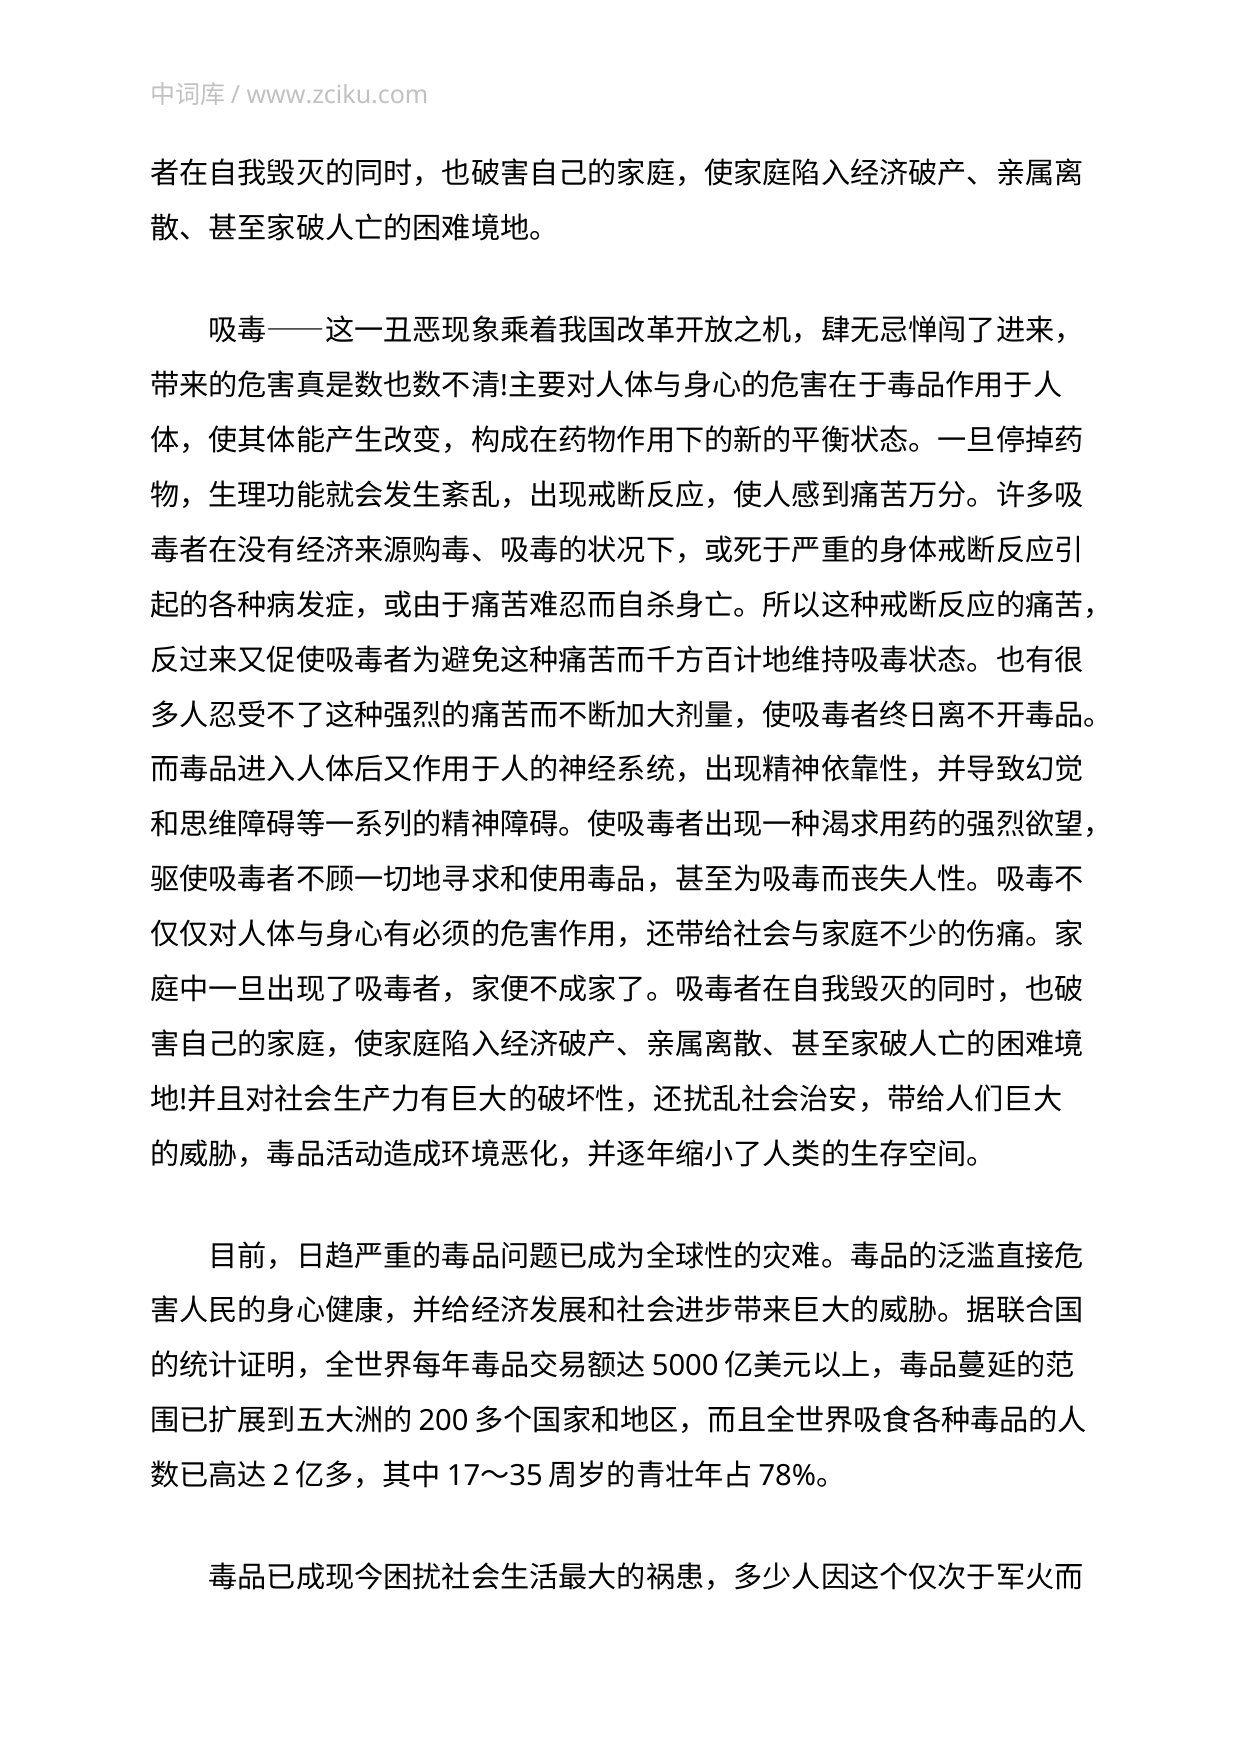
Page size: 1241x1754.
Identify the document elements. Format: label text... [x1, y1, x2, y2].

text 目前，日趋严重的毒品问题已成为全球性的灾难。毒品的泛滥直接危害人民的身心健康，并给经济发展和社会进步带来巨大的威胁。据联合国的统计证明，全世界每年毒品交易额达5000亿美元以上，毒品蔓延的范围已扩展到五大洲的200多个国家和地区，而且全世界吸食各种毒品的人数已高达2亿多，其中17～35周岁的青壮年占78%。 [150, 1232, 1090, 1494]
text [150, 150, 1090, 247]
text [150, 1554, 1090, 1596]
text 吸毒——这一丑恶现象乘着我国改革开放之机，肆无忌惮闯了进来，带来的危害真是数也数不清!主要对人体与身心的危害在于毒品作用于人体，使其体能产生改变，构成在药物作用下的新的平衡状态。一旦停掉药物，生理功能就会发生紊乱，出现戒断反应，使人感到痛苦万分。许多吸毒者在没有经济来源购毒、吸毒的状况下，或死于严重的身体戒断反应引起的各种病发症，或由于痛苦难忍而自杀身亡。所以这种戒断反应的痛苦，反过来又促使吸毒者为避免这种痛苦而千方百计地维持吸毒状态。也有很多人忍受不了这种强烈的痛苦而不断加大剂量，使吸毒者终日离不开毒品。而毒品进入人体后又作用于人的神经系统，出现精神依靠性，并导致幻觉和思维障碍等一系列的精神障碍。使吸毒者出现一种渴求用药的强烈欲望，驱使吸毒者不顾一切地寻求和使用毒品，甚至为吸毒而丧失人性。吸毒不仅仅对人体与身心有必须的危害作用，还带给社会与家庭不少的伤痛。家庭中一旦出现了吸毒者，家便不成家了。吸毒者在自我毁灭的同时，也破害自己的家庭，使家庭陷入经济破产、亲属离散、甚至家破人亡的困难境地!并且对社会生产力有巨大的破坏性，还扰乱社会治安，带给人们巨大的威胁，毒品活动造成环境恶化，并逐年缩小了人类的生存空间。 [150, 307, 1090, 1173]
